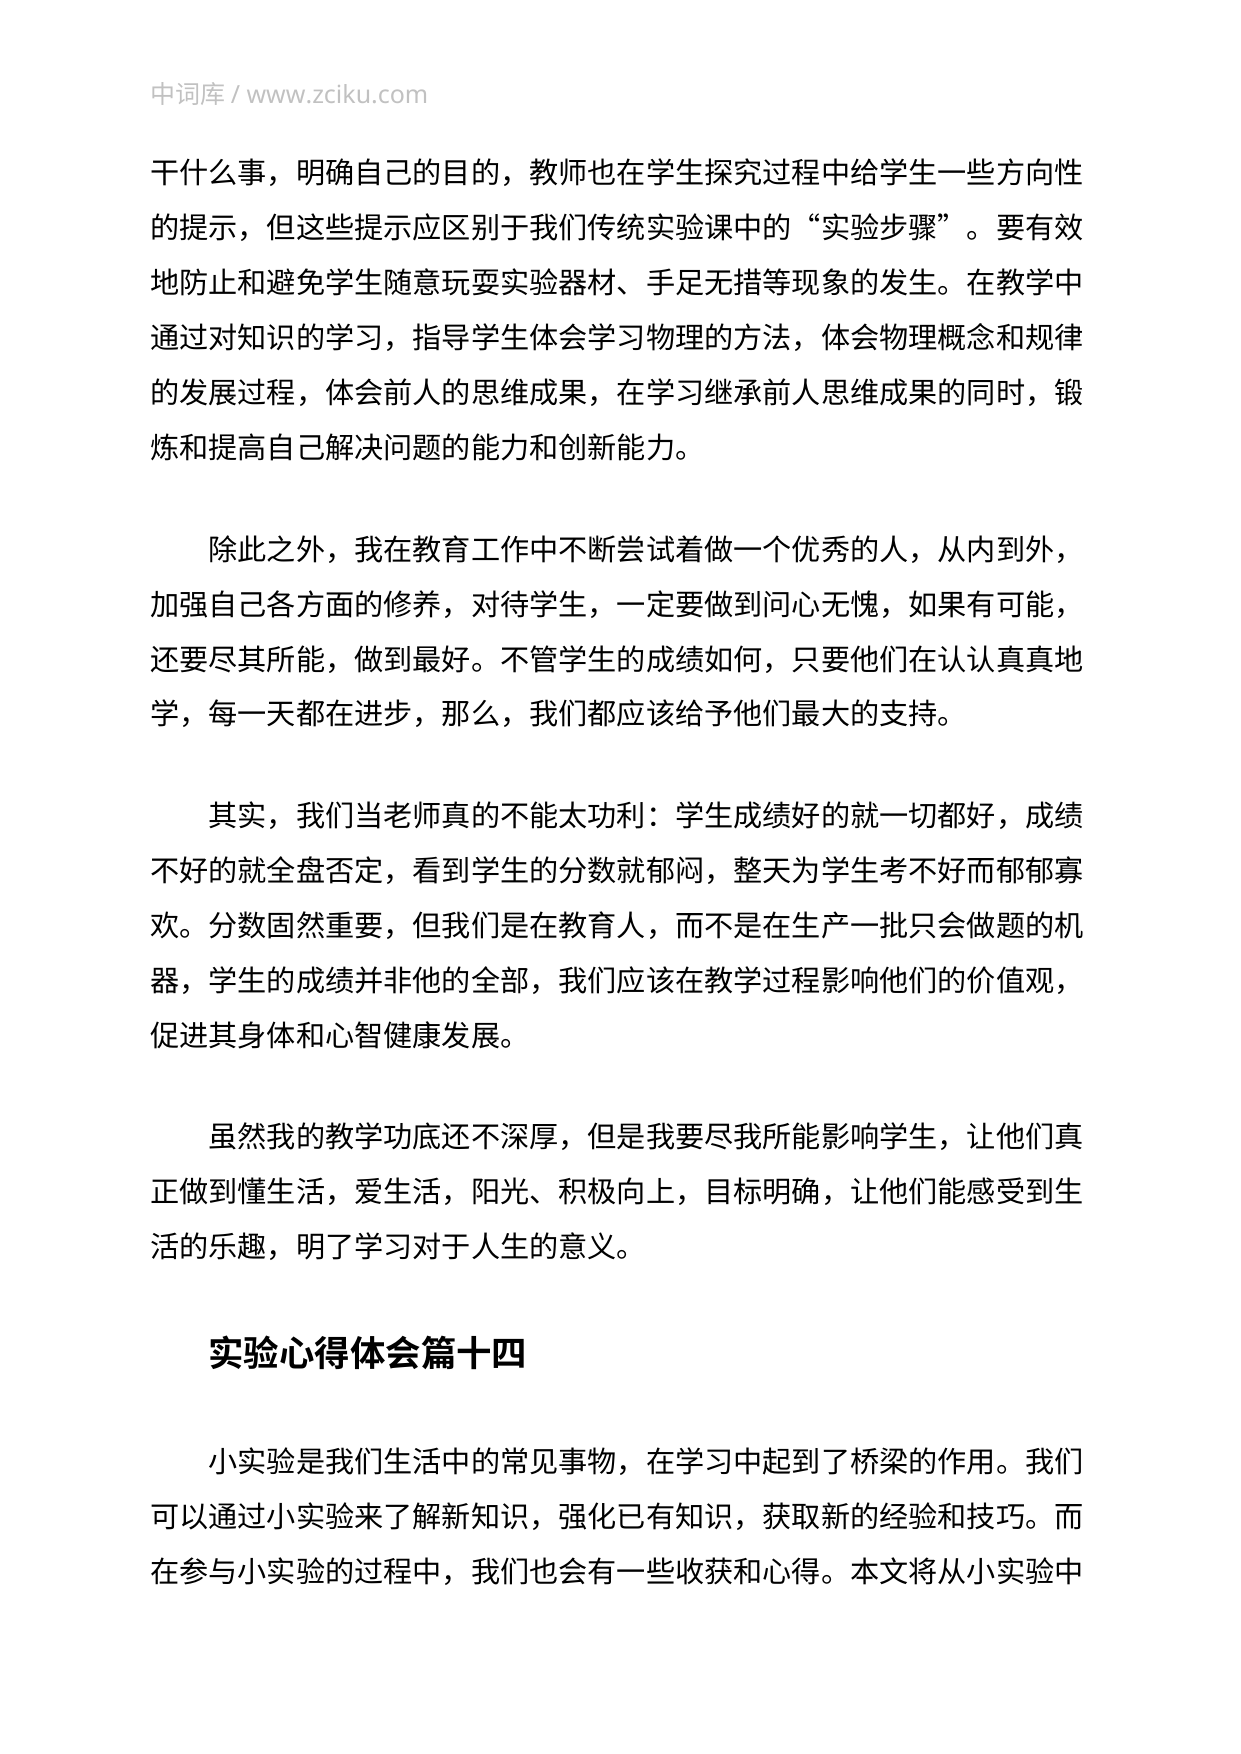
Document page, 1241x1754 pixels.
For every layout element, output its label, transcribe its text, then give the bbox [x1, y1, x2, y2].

text 除此之外，我在教育工作中不断尝试着做一个优秀的人，从内到外，加强自己各方面的修养，对待学生，一定要做到问心无愧，如果有可能，还要尽其所能，做到最好。不管学生的成绩如何，只要他们在认认真真地学，每一天都在进步，那么，我们都应该给予他们最大的支持。 [150, 526, 1090, 733]
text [150, 1439, 1090, 1591]
text 虽然我的教学功底还不深厚，但是我要尽我所能影响学生，让他们真正做到懂生活，爱生活，阳光、积极向上，目标明确，让他们能感受到生活的乐趣，明了学习对于人生的意义。 [150, 1114, 1090, 1266]
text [150, 150, 1090, 467]
text 实验心得体会篇十四 [150, 1326, 1090, 1377]
text 其实，我们当老师真的不能太功利：学生成绩好的就一切都好，成绩不好的就全盘否定，看到学生的分数就郁闷，整天为学生考不好而郁郁寡欢。分数固然重要，但我们是在教育人，而不是在生产一批只会做题的机器，学生的成绩并非他的全部，我们应该在教学过程影响他们的价值观，促进其身体和心智健康发展。 [150, 793, 1090, 1054]
